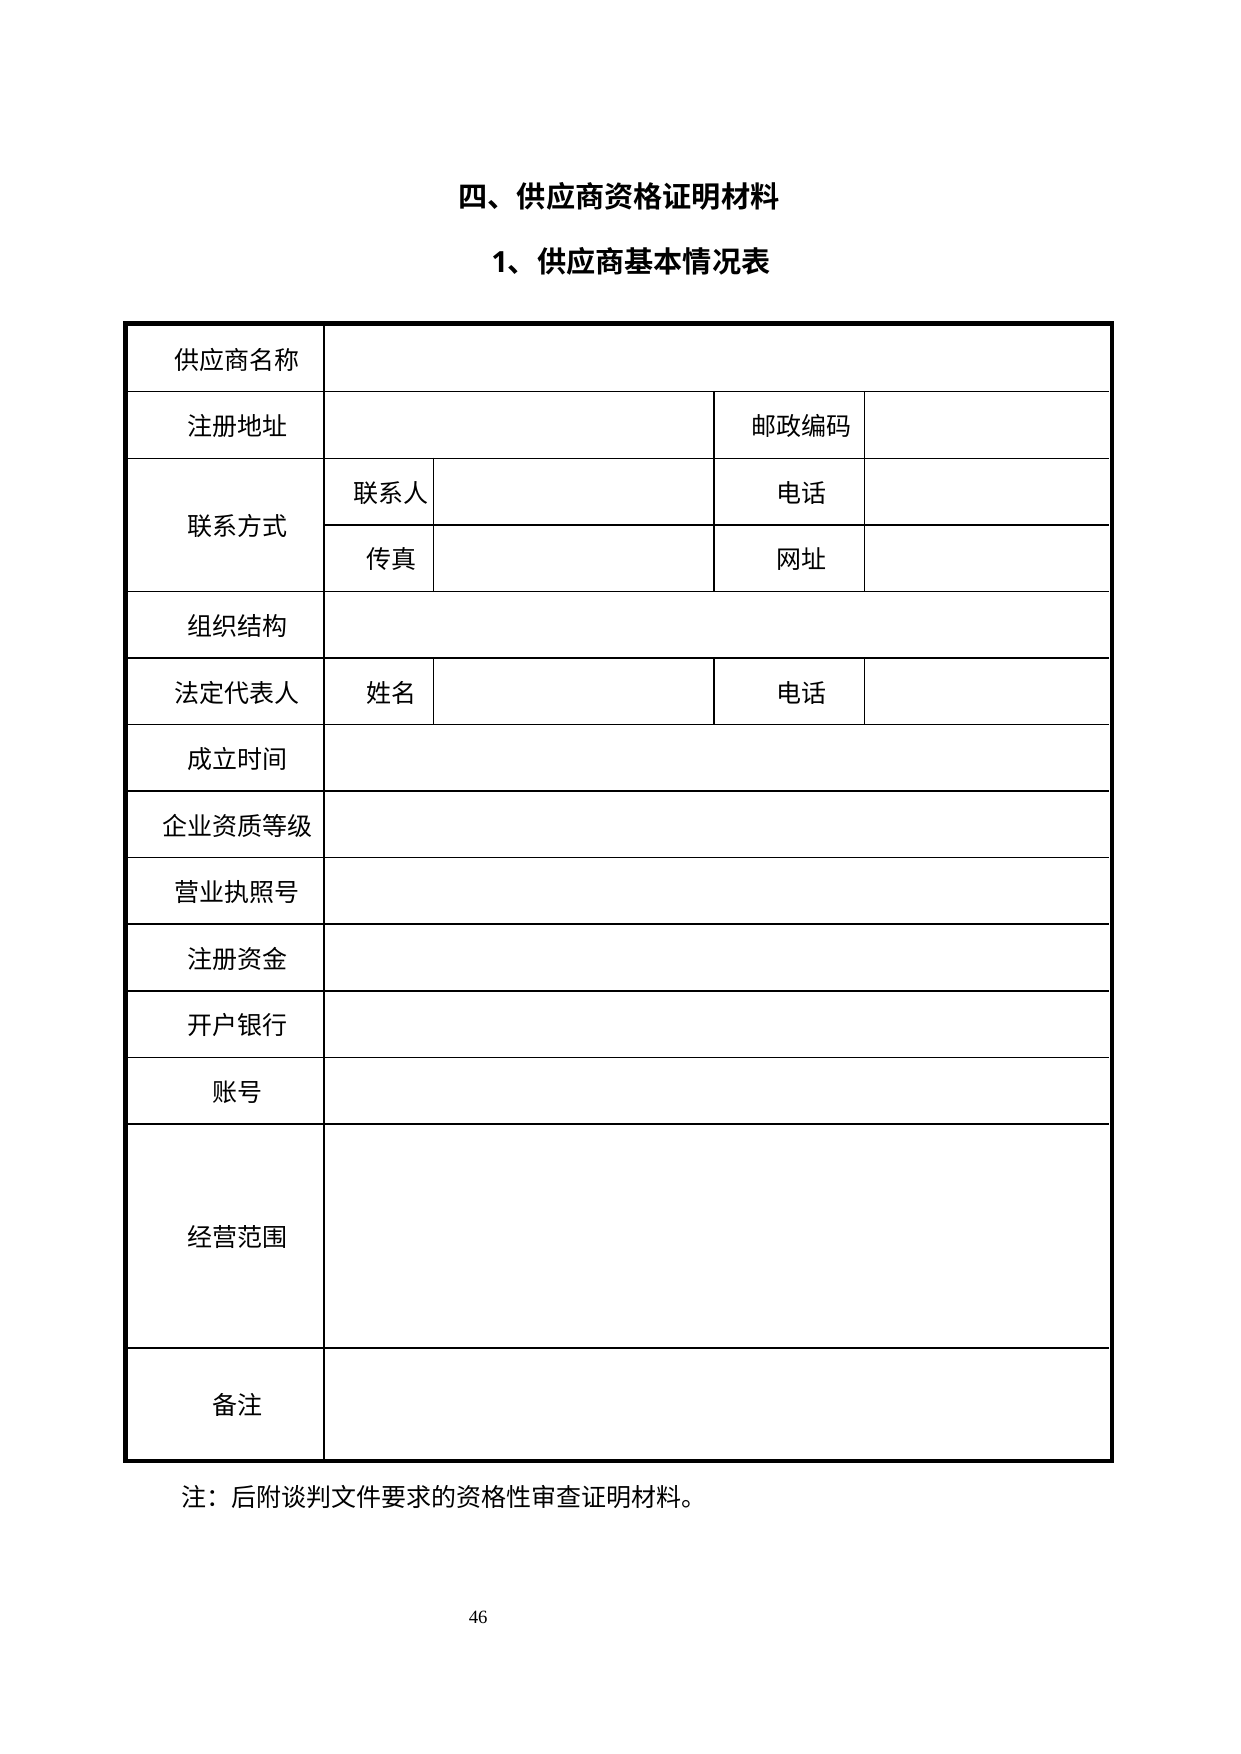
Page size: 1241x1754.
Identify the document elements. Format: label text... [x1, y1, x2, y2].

text 四、供应商资格证明材料 [131, 162, 1106, 227]
table_cell 联系人 [325, 459, 433, 524]
table_cell [325, 1347, 1110, 1459]
table_cell 电话 [715, 659, 864, 724]
table_cell [865, 524, 1110, 591]
text 注：后附谈判文件要求的资格性审查证明材料。 [131, 1463, 1106, 1528]
table_cell 法定代表人 [128, 659, 323, 724]
table_cell 电话 [715, 459, 864, 524]
table_cell [325, 392, 713, 457]
table_cell [325, 857, 1110, 923]
table_cell [325, 1056, 1110, 1123]
table_cell [865, 458, 1110, 524]
table_cell 备注 [128, 1349, 323, 1459]
table_cell 注册地址 [128, 392, 323, 457]
table_cell 企业资质等级 [128, 792, 323, 857]
table_cell [434, 659, 713, 724]
table_cell 成立时间 [128, 725, 323, 790]
table_cell 账号 [128, 1058, 323, 1123]
table_cell 姓名 [325, 659, 433, 724]
table_cell 联系方式 [128, 459, 323, 591]
table_cell 邮政编码 [715, 392, 864, 457]
table_cell [325, 591, 1110, 657]
table_cell [434, 459, 713, 524]
table_cell 注册资金 [128, 925, 323, 990]
table_cell 开户银行 [128, 992, 323, 1056]
table_cell 组织结构 [128, 592, 323, 657]
table_cell [865, 657, 1110, 724]
table_cell [325, 790, 1110, 857]
table_cell [325, 724, 1110, 790]
table_cell 营业执照号 [128, 858, 323, 923]
table_cell 经营范围 [128, 1125, 323, 1347]
table_cell 传真 [325, 526, 433, 591]
table_cell [325, 1123, 1110, 1347]
table_cell [434, 526, 713, 591]
text 1、供应商基本情况表 [145, 227, 1106, 292]
table_cell [865, 391, 1110, 457]
table_header [325, 326, 1110, 391]
table_header 供应商名称 [128, 326, 323, 391]
table_cell [325, 923, 1110, 990]
table_cell [325, 990, 1110, 1056]
table_cell 网址 [715, 526, 864, 591]
